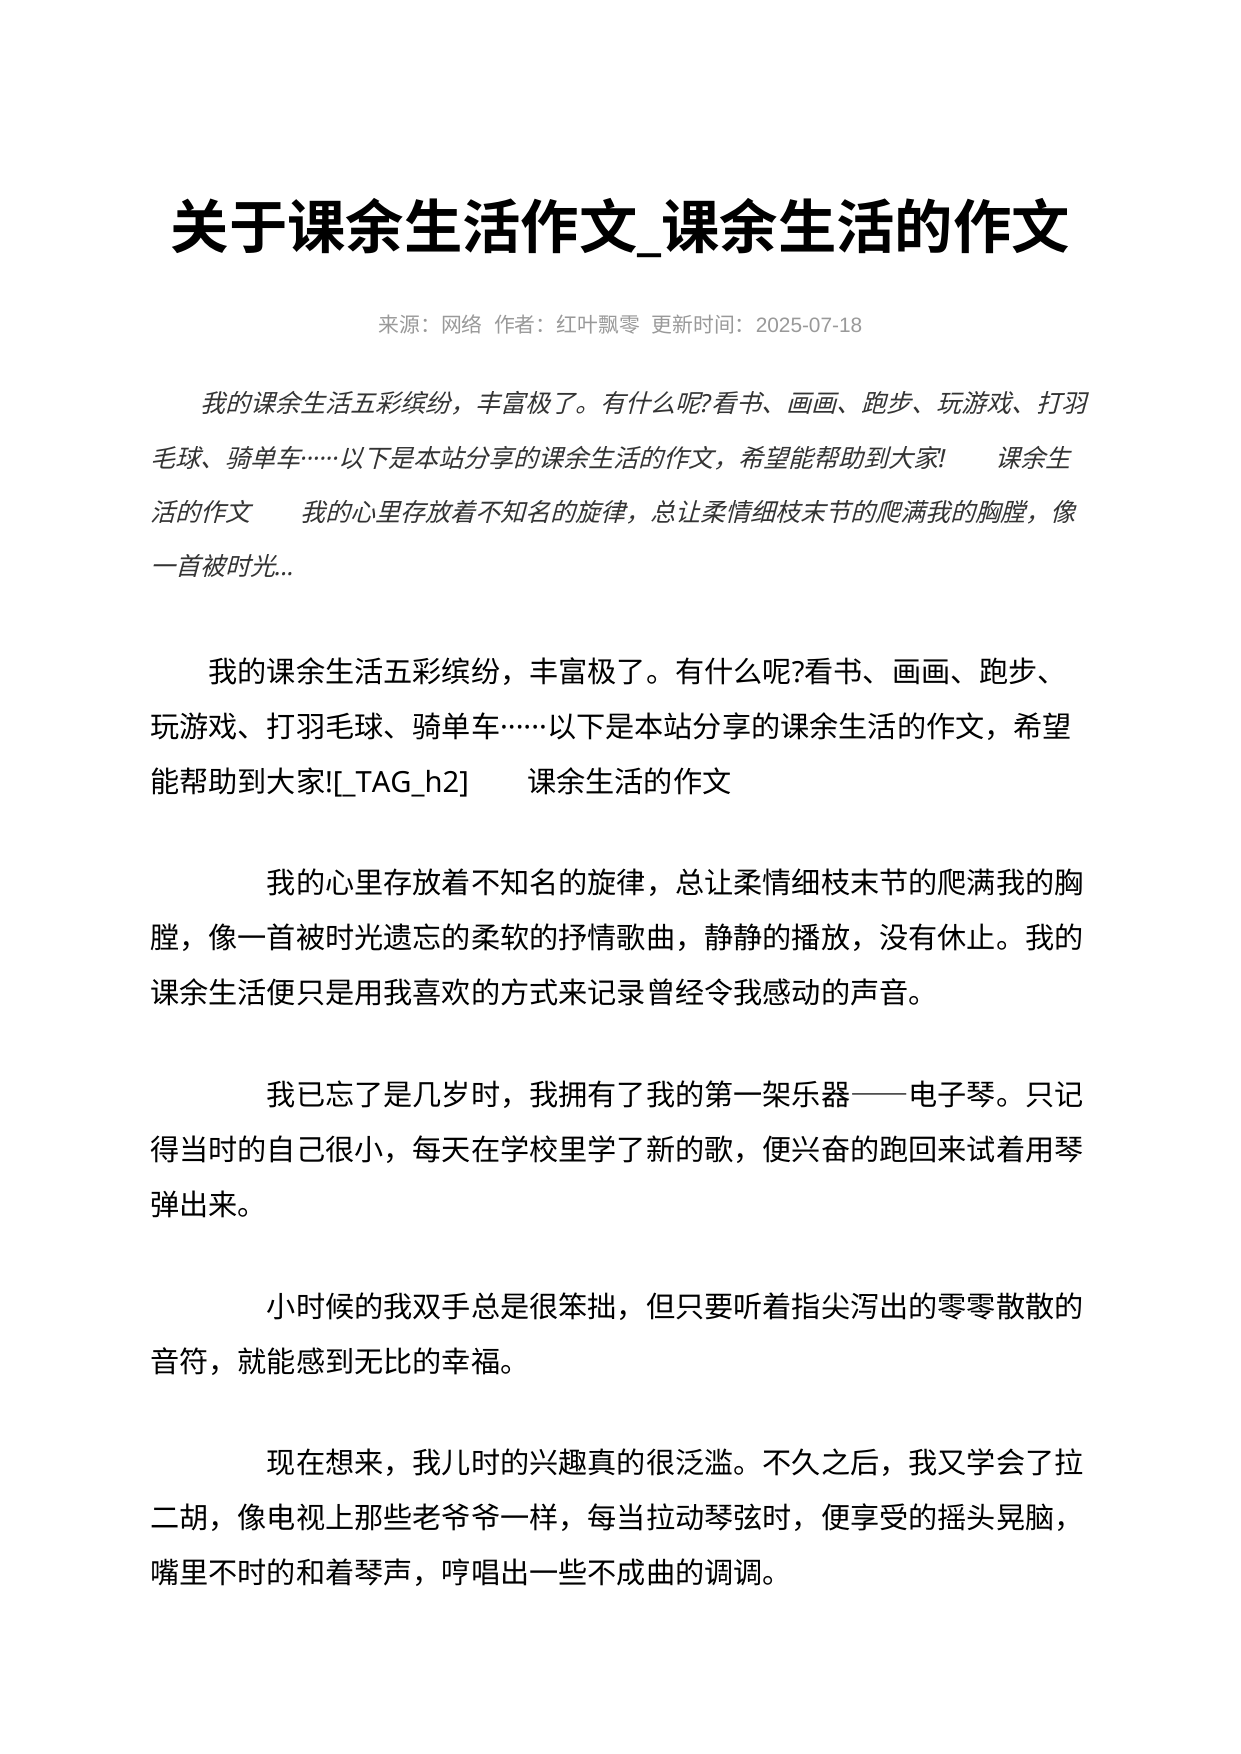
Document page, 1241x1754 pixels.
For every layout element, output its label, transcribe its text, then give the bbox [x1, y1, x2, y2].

text 我的心里存放着不知名的旋律，总让柔情细枝末节的爬满我的胸膛，像一首被时光遗忘的柔软的抒情歌曲，静静的播放，没有休止。我的课余生活便只是用我喜欢的方式来记录曾经令我感动的声音。 [150, 860, 1090, 1012]
text 小时候的我双手总是很笨拙，但只要听着指尖泻出的零零散散的音符，就能感到无比的幸福。 [150, 1283, 1090, 1380]
text 我已忘了是几岁时，我拥有了我的第一架乐器——电子琴。只记得当时的自己很小，每天在学校里学了新的歌，便兴奋的跑回来试着用琴弹出来。 [150, 1072, 1090, 1224]
text 来源：网络 作者：红叶飘零 更新时间：2025-07-18 [150, 313, 1090, 337]
text 现在想来，我儿时的兴趣真的很泛滥。不久之后，我又学会了拉二胡，像电视上那些老爷爷一样，每当拉动琴弦时，便享受的摇头晃脑，嘴里不时的和着琴声，哼唱出一些不成曲的调调。 [150, 1440, 1090, 1592]
subtitle 关于课余生活作文_课余生活的作文 [150, 181, 1090, 266]
text 我的课余生活五彩缤纷，丰富极了。有什么呢?看书、画画、跑步、玩游戏、打羽毛球、骑单车······以下是本站分享的课余生活的作文，希望能帮助到大家! 课余生活的作文 我的心里存放着不知名的旋律，总让柔情细枝末节的爬满我的胸膛，像一首被时光... [150, 384, 1090, 583]
text 我的课余生活五彩缤纷，丰富极了。有什么呢?看书、画画、跑步、玩游戏、打羽毛球、骑单车······以下是本站分享的课余生活的作文，希望能帮助到大家![_TAG_h2] 课余生活的作文 [150, 648, 1090, 801]
